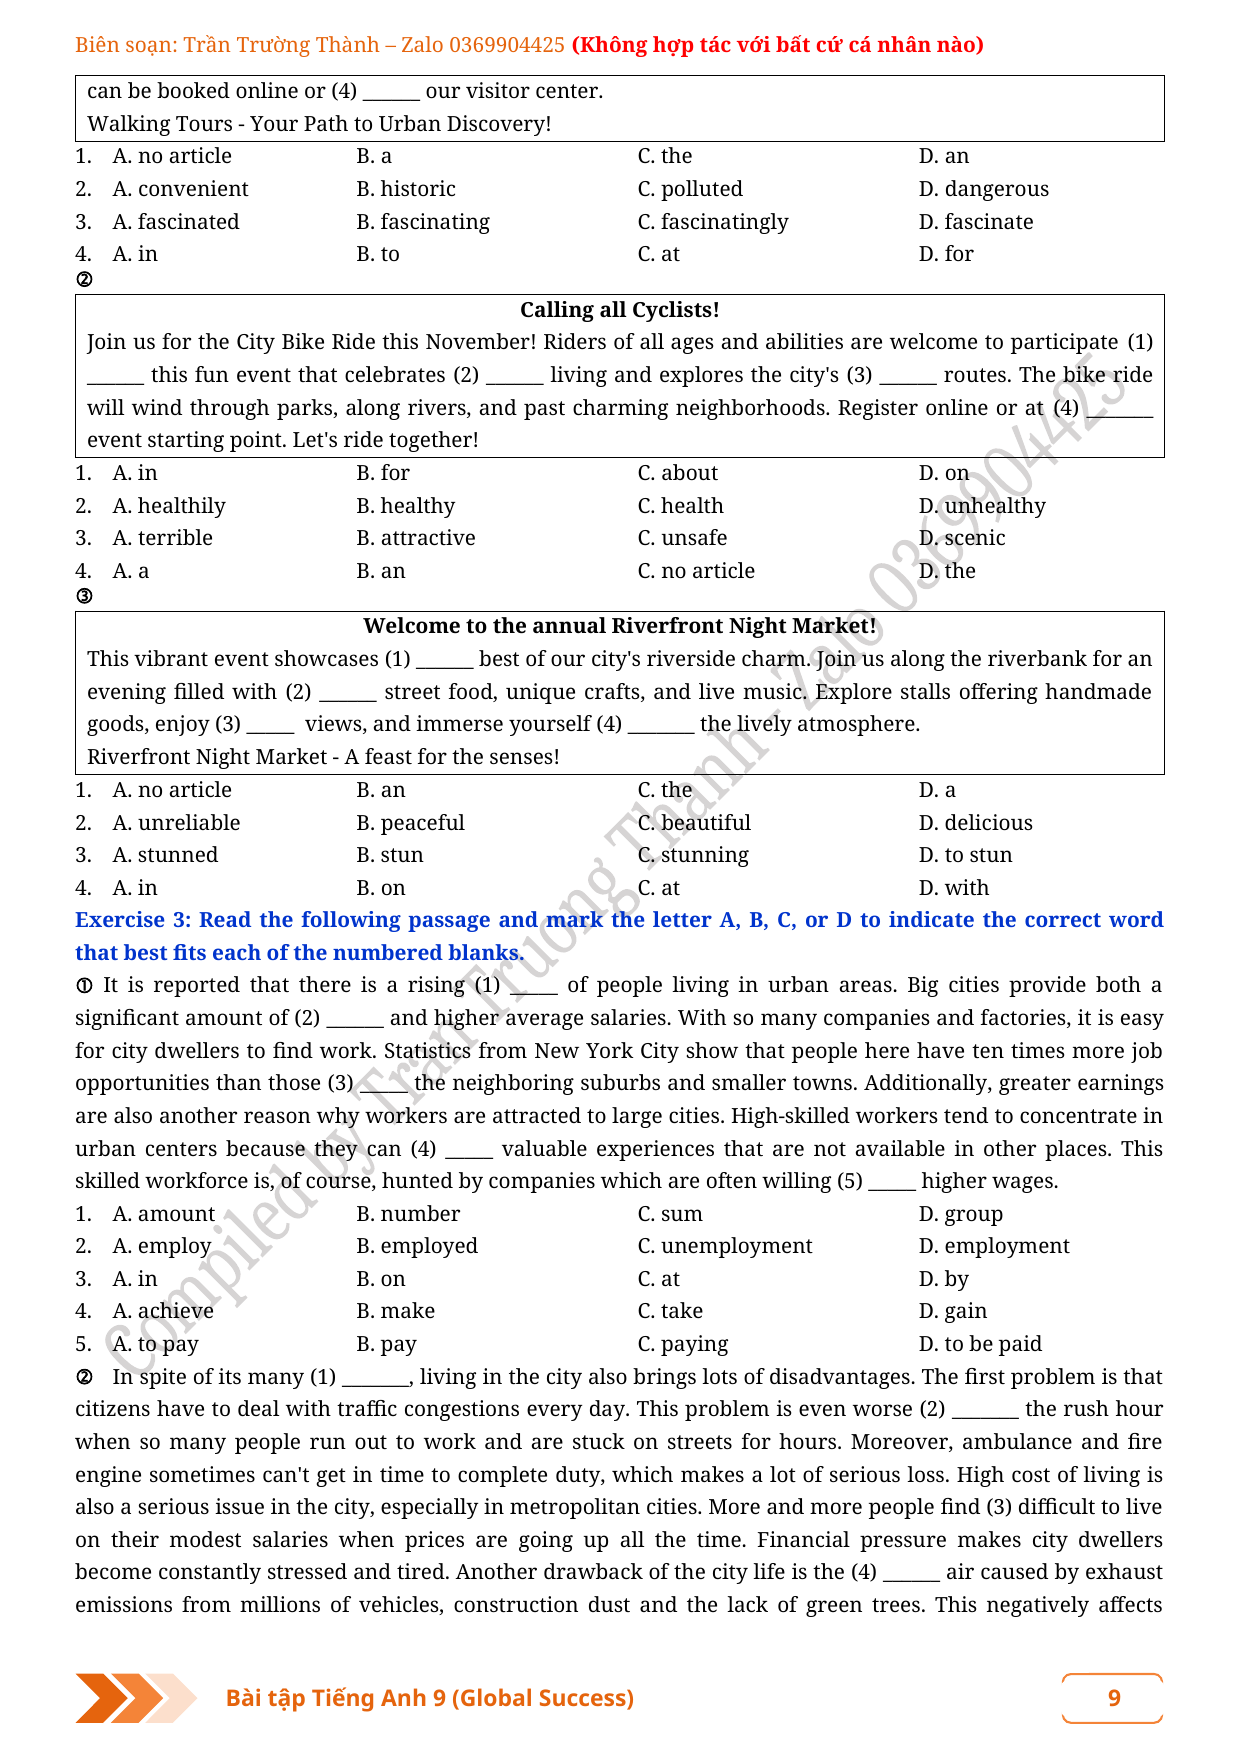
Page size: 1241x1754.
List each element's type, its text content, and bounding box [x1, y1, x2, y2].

text 2. A. unreliable B. peaceful C. beautiful D. delicious [75, 808, 1165, 836]
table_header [76, 76, 1164, 141]
text 4. A. a B. an C. no article D. the [75, 556, 1165, 584]
text 4. A. in B. on C. at D. with [75, 873, 1165, 901]
text 4. A. in B. to C. at D. for [75, 239, 1165, 268]
text Exercise 3: Read the following passage and mark the letter A, B, C, or D to indicate the correct word that best fits each of the numbered blanks. [75, 905, 1165, 966]
text 2. A. healthily B. healthy C. health D. unhealthy [75, 491, 1165, 519]
text 3. A. stunned B. stun C. stunning D. to stun [75, 840, 1165, 869]
text 1. A. in B. for C. about D. on [75, 458, 1165, 487]
text 1. A. no article B. an C. the D. a [75, 775, 1165, 803]
text 2. A. employ B. employed C. unemployment D. employment [75, 1231, 1165, 1260]
table_header Welcome to the annual Riverfront Night Market! This vibrant event showcases (1) ______ best of our city's riverside charm. Join us along the riverbank for an evening filled with (2) ______ street food, unique crafts, and live music. Explore stalls offering handmade goods, enjoy (3) _____ views, and immerse yourself (4) _______ the lively atmosphere. Riverfront Night Market - A feast for the senses! [76, 612, 1164, 774]
text 5. A. to pay B. pay C. paying D. to be paid [75, 1329, 1165, 1358]
text 1. A. amount B. number C. sum D. group [75, 1199, 1165, 1227]
text It is reported that there is a rising (1) _____ of people living in urban areas. Big cities provide both a significant amount of (2) ______ and higher average salaries. With so many companies and factories, it is easy for city dwellers to find work. Statistics from New York City show that people here have ten times more job opportunities than those (3) _____ the neighboring suburbs and smaller towns. Additionally, greater earnings are also another reason why workers are attracted to large cities. High-skilled workers tend to concentrate in urban centers because they can (4) _____ valuable experiences that are not available in other places. This skilled workforce is, of course, hunted by companies which are often willing (5) _____ higher wages. [75, 971, 1165, 1195]
text 3. A. fascinated B. fascinating C. fascinatingly D. fascinate [75, 207, 1165, 235]
table_header Calling all Cyclists! Join us for the City Bike Ride this November! Riders of all ages and abilities are welcome to participate (1) ______ this fun event that celebrates (2) ______ living and explores the city's (3) ______ routes. The bike ride will wind through parks, along rivers, and past charming neighborhoods. Register online or at (4) _______ event starting point. Let's ride together! [76, 295, 1164, 457]
text 3. A. in B. on C. at D. by [75, 1264, 1165, 1292]
text 2. A. convenient B. historic C. polluted D. dangerous [75, 174, 1165, 203]
text 1. A. no article B. a C. the D. an [75, 142, 1165, 170]
text 4. A. achieve B. make C. take D. gain [75, 1297, 1165, 1325]
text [75, 1362, 1165, 1618]
text 3. A. terrible B. attractive C. unsafe D. scenic [75, 523, 1165, 552]
